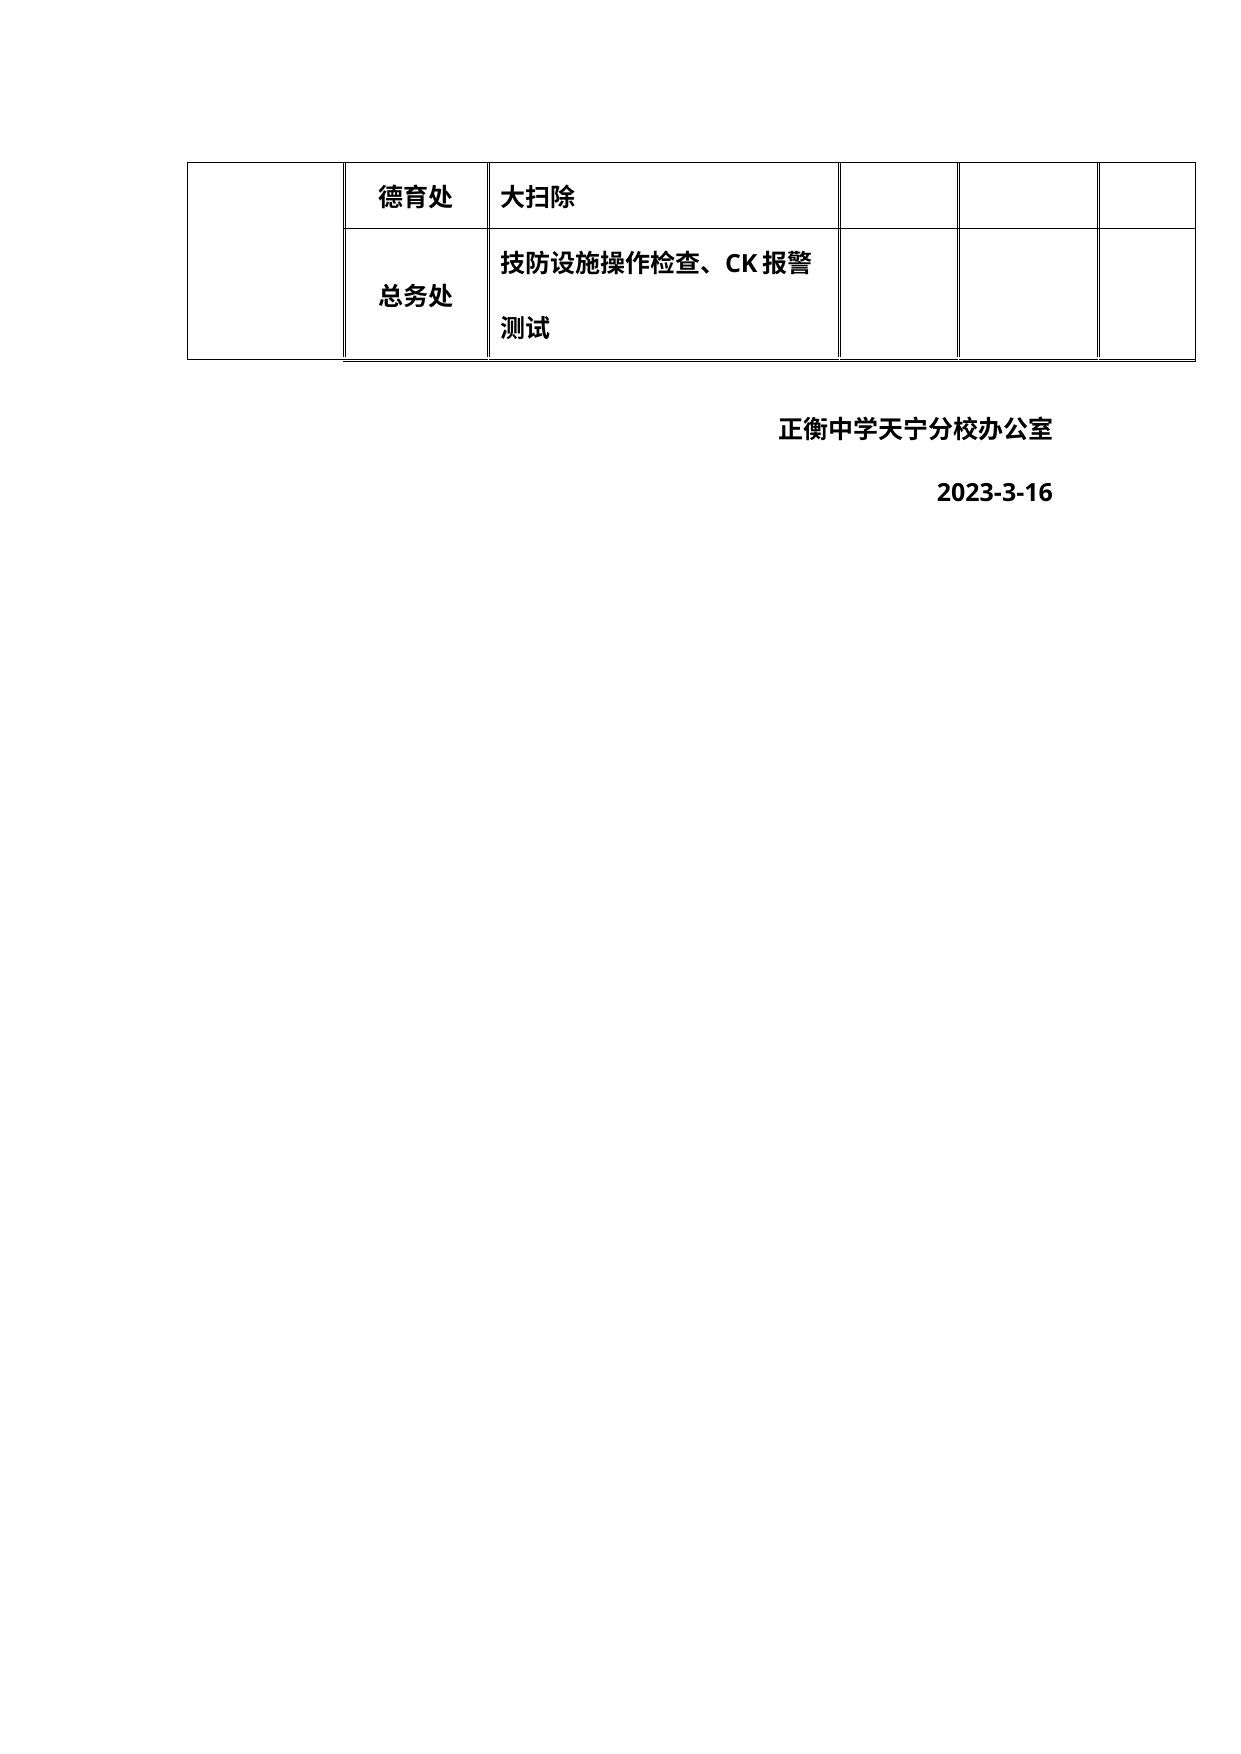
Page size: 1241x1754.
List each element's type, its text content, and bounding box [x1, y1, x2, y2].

table_cell [840, 229, 958, 359]
list 2023-3-16 [187, 460, 1053, 525]
table_cell [841, 163, 957, 228]
table_cell [1100, 163, 1195, 228]
table_cell 大扫除 [490, 163, 838, 228]
table_cell [958, 229, 1098, 359]
text 正衡中学天宁分校办公室 [187, 395, 1053, 460]
table_cell 技防设施操作检查、CK报警测试 [489, 229, 840, 359]
table_cell 总务处 [344, 229, 488, 359]
table_cell [960, 163, 1097, 228]
table_cell [1098, 229, 1195, 359]
table_cell 德育处 [346, 163, 487, 228]
